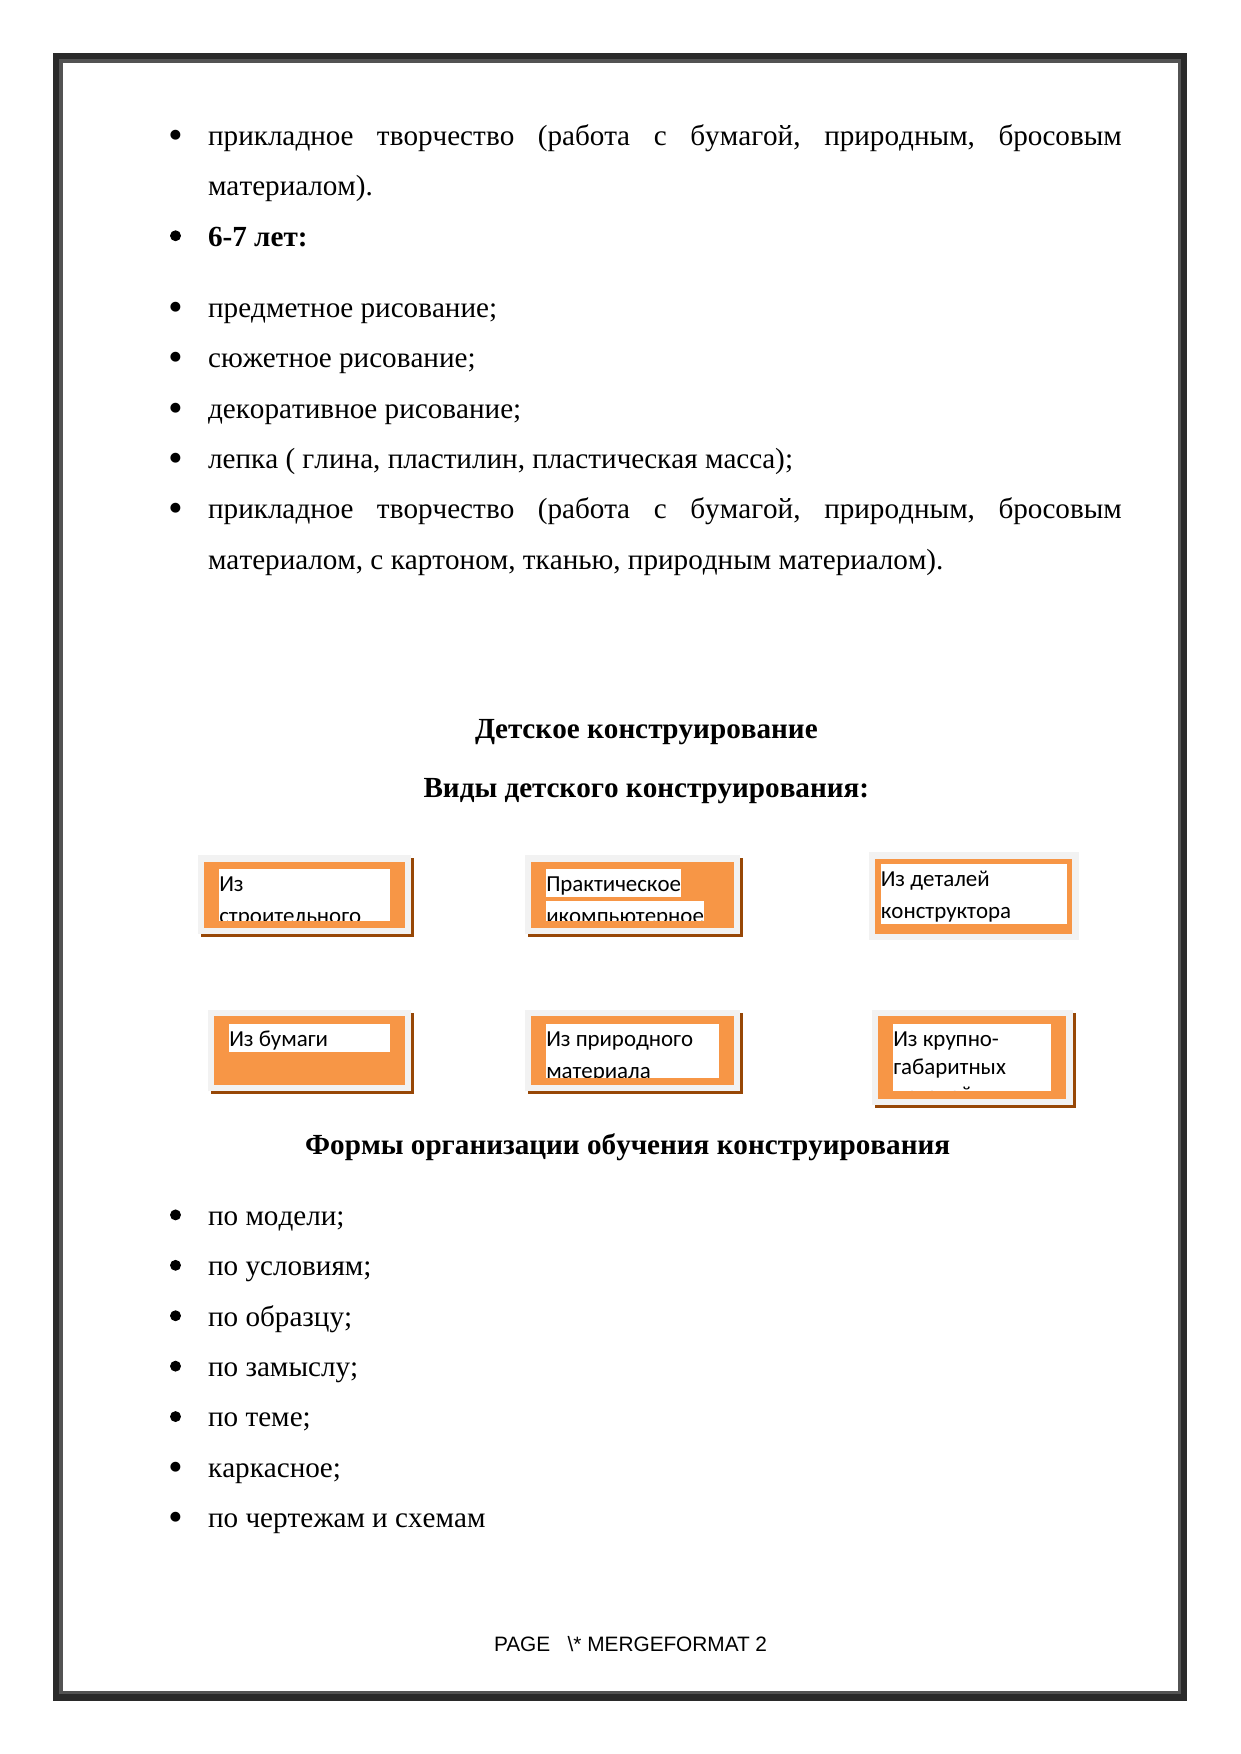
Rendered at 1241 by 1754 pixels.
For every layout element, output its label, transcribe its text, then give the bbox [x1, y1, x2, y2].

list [170, 441, 1122, 475]
text Виды детского конструирования: [170, 771, 1122, 804]
list предметное рисование; [170, 290, 1122, 324]
list сюжетное рисование; [170, 340, 1122, 374]
list прикладное творчество (работа с бумагой, природным, бросовым материалом). [170, 118, 1122, 202]
list по модели; [170, 1198, 1122, 1232]
list каркасное; [170, 1450, 1122, 1484]
text Детское конструирование [170, 711, 1122, 745]
list прикладное творчество (работа с бумагой, природным, бросовым материалом, с картоном, тканью, природным материалом). [170, 492, 1122, 576]
text Формы организации обучения конструирования [133, 1127, 1122, 1160]
list по чертежам и схемам [170, 1500, 1122, 1534]
list по теме; [170, 1399, 1122, 1433]
list по условиям; [170, 1248, 1122, 1282]
list 6-7 лет: [170, 219, 1122, 252]
list по замыслу; [170, 1349, 1122, 1383]
list по образцу; [170, 1299, 1122, 1332]
list декоративное рисование; [170, 391, 1122, 424]
